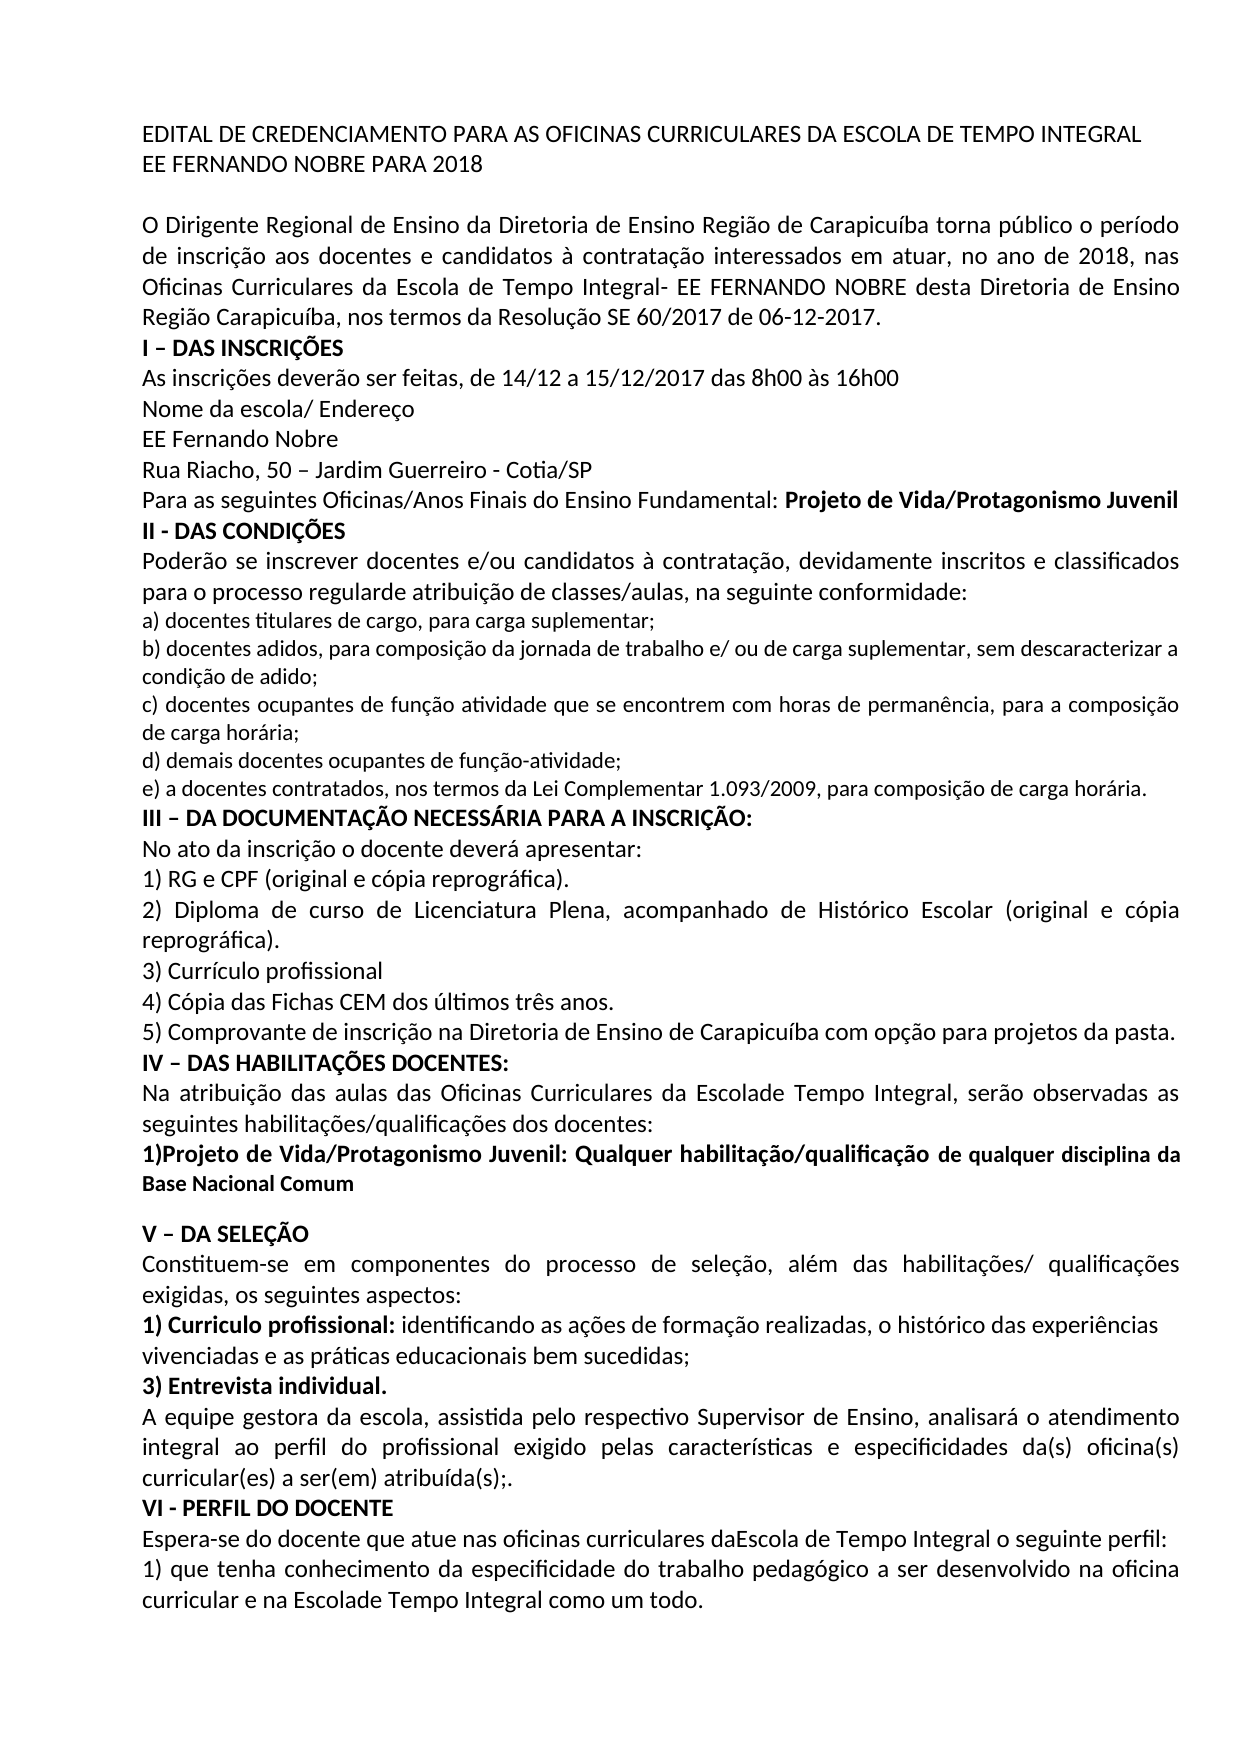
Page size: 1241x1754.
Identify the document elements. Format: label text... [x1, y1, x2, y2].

text c) docentes ocupantes de função atividade que se encontrem com horas de permanência, para a composição de carga horária; [142, 691, 1181, 747]
text IV – DAS HABILITAÇÕES DOCENTES: [142, 1047, 1181, 1077]
text II - DAS CONDIÇÕES [142, 515, 1181, 545]
text 1) que tenha conhecimento da especificidade do trabalho pedagógico a ser desenvolvido na oficina curricular e na Escolade Tempo Integral como um todo. [142, 1553, 1181, 1614]
text 1)Projeto de Vida/Protagonismo Juvenil: Qualquer habilitação/qualificação de qualquer disciplina da Base Nacional Comum [142, 1138, 1181, 1197]
text EE FERNANDO NOBRE PARA 2018 [142, 149, 1181, 179]
text Espera-se do docente que atue nas oficinas curriculares daEscola de Tempo Integral o seguinte perfil: [142, 1523, 1181, 1553]
text EDITAL DE CREDENCIAMENTO PARA AS OFICINAS CURRICULARES DA ESCOLA DE TEMPO INTEGRAL [142, 118, 1181, 149]
text No ato da inscrição o docente deverá apresentar: [142, 833, 1181, 864]
text 1) Curriculo profissional: identificando as ações de formação realizadas, o histórico das experiências [142, 1309, 1181, 1340]
text As inscrições deverão ser feitas, de 14/12 a 15/12/2017 das 8h00 às 16h00 [142, 362, 1181, 393]
text Na atribuição das aulas das Oficinas Curriculares da Escolade Tempo Integral, serão observadas as seguintes habilitações/qualificações dos docentes: [142, 1077, 1181, 1138]
text III – DA DOCUMENTAÇÃO NECESSÁRIA PARA A INSCRIÇÃO: [142, 803, 1181, 833]
text Constituem-se em componentes do processo de seleção, além das habilitações/ qualificações exigidas, os seguintes aspectos: [142, 1248, 1181, 1309]
text VI - PERFIL DO DOCENTE [142, 1492, 1181, 1523]
text EE Fernando Nobre [142, 423, 1181, 454]
text 5) Comprovante de inscrição na Diretoria de Ensino de Carapicuíba com opção para projetos da pasta. [142, 1016, 1181, 1047]
text b) docentes adidos, para composição da jornada de trabalho e/ ou de carga suplementar, sem descaracterizar a condição de adido; [142, 634, 1181, 691]
text 3) Entrevista individual. [142, 1370, 1181, 1401]
text Nome da escola/ Endereço [142, 393, 1181, 423]
text a) docentes titulares de cargo, para carga suplementar; [142, 606, 1181, 634]
text A equipe gestora da escola, assistida pelo respectivo Supervisor de Ensino, analisará o atendimento integral ao perfil do profissional exigido pelas características e especificidades da(s) oficina(s) curricular(es) a ser(em) atribuída(s);. [142, 1401, 1181, 1492]
text d) demais docentes ocupantes de função-atividade; [142, 747, 1181, 774]
text vivenciadas e as práticas educacionais bem sucedidas; [142, 1340, 1181, 1370]
text Para as seguintes Oficinas/Anos Finais do Ensino Fundamental: Projeto de Vida/Protagonismo Juvenil [142, 484, 1181, 515]
text I – DAS INSCRIÇÕES [142, 332, 1181, 362]
text e) a docentes contratados, nos termos da Lei Complementar 1.093/2009, para composição de carga horária. [142, 774, 1181, 803]
text 1) RG e CPF (original e cópia reprográfica). [142, 864, 1181, 894]
text Rua Riacho, 50 – Jardim Guerreiro - Cotia/SP [142, 454, 1181, 484]
text Poderão se inscrever docentes e/ou candidatos à contratação, devidamente inscritos e classificados para o processo regularde atribuição de classes/aulas, na seguinte conformidade: [142, 545, 1181, 606]
text 4) Cópia das Fichas CEM dos últimos três anos. [142, 986, 1181, 1016]
text O Dirigente Regional de Ensino da Diretoria de Ensino Região de Carapicuíba torna público o período de inscrição aos docentes e candidatos à contratação interessados em atuar, no ano de 2018, nas Oficinas Curriculares da Escola de Tempo Integral- EE FERNANDO NOBRE desta Diretoria de Ensino Região Carapicuíba, nos termos da Resolução SE 60/2017 de 06-12-2017. [142, 210, 1181, 332]
text V – DA SELEÇÃO [142, 1218, 1181, 1248]
text 3) Currículo profissional [142, 955, 1181, 986]
text 2) Diploma de curso de Licenciatura Plena, acompanhado de Histórico Escolar (original e cópia reprográfica). [142, 894, 1181, 955]
